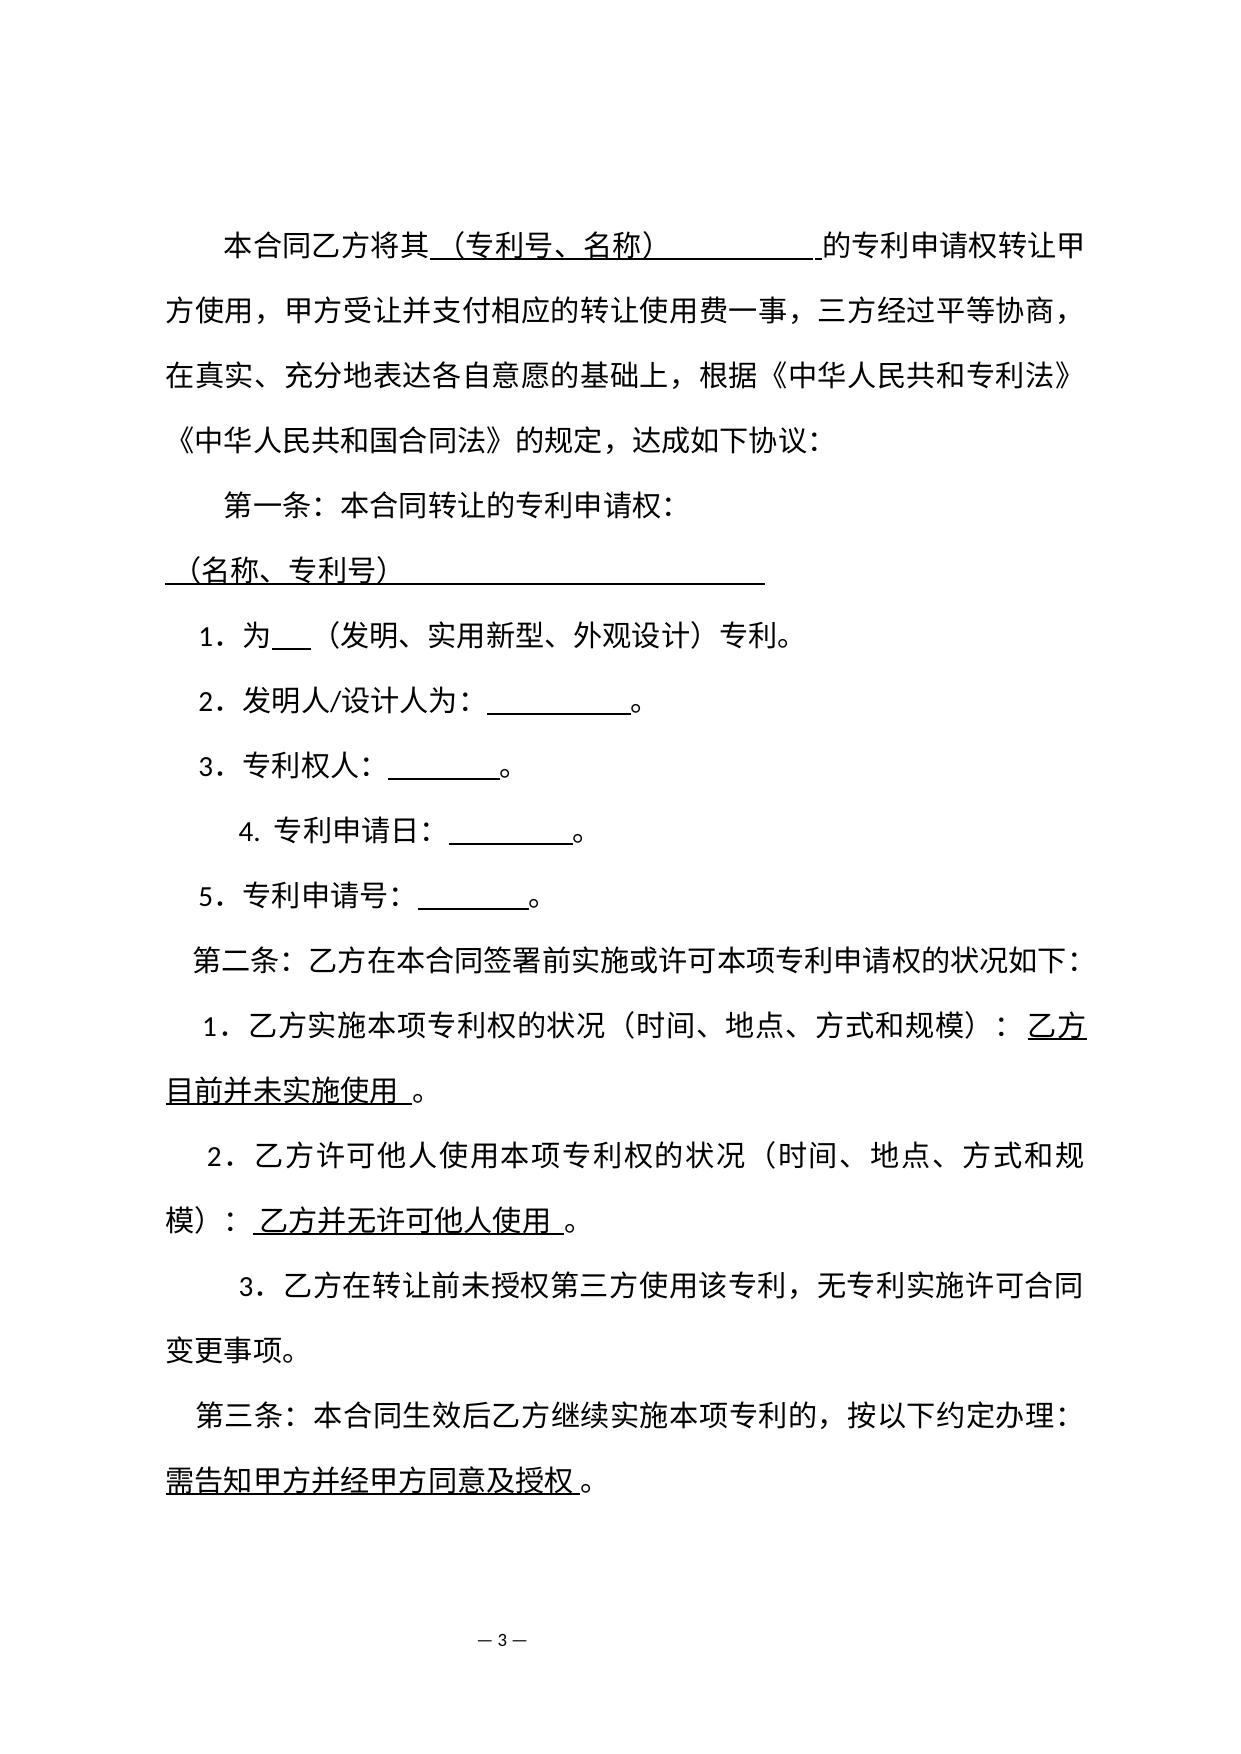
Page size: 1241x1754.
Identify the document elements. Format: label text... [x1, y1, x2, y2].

text （名称、专利号） [165, 536, 1087, 601]
text 第二条：乙方在本合同签署前实施或许可本项专利申请权的状况如下： [165, 926, 1087, 991]
text 1．为 （发明、实用新型、外观设计）专利。 [165, 601, 1087, 666]
text 1．乙方实施本项专利权的状况（时间、地点、方式和规模）：乙方目前并未实施使用 。 [165, 991, 1087, 1121]
text 2．乙方许可他人使用本项专利权的状况（时间、地点、方式和规模）： 乙方并无许可他人使用 。 [165, 1121, 1087, 1251]
text 第三条：本合同生效后乙方继续实施本项专利的，按以下约定办理： 需告知甲方并经甲方同意及授权 。 [165, 1381, 1087, 1511]
text 2．发明人/设计人为： 。 [165, 666, 1087, 731]
text 5．专利申请号： 。 [165, 861, 1087, 926]
text 第一条：本合同转让的专利申请权： [165, 471, 1087, 536]
text 本合同乙方将其 （专利号、名称） 的专利申请权转让甲方使用，甲方受让并支付相应的转让使用费一事，三方经过平等协商，在真实、充分地表达各自意愿的基础上，根据《中华人民共和专利法》《中华人民共和国合同法》的规定，达成如下协议： [165, 211, 1087, 471]
text 4. 专利申请日： 。 [165, 796, 1087, 861]
text 3．专利权人： 。 [165, 731, 1087, 796]
text 3．乙方在转让前未授权第三方使用该专利，无专利实施许可合同变更事项。 [165, 1251, 1087, 1381]
